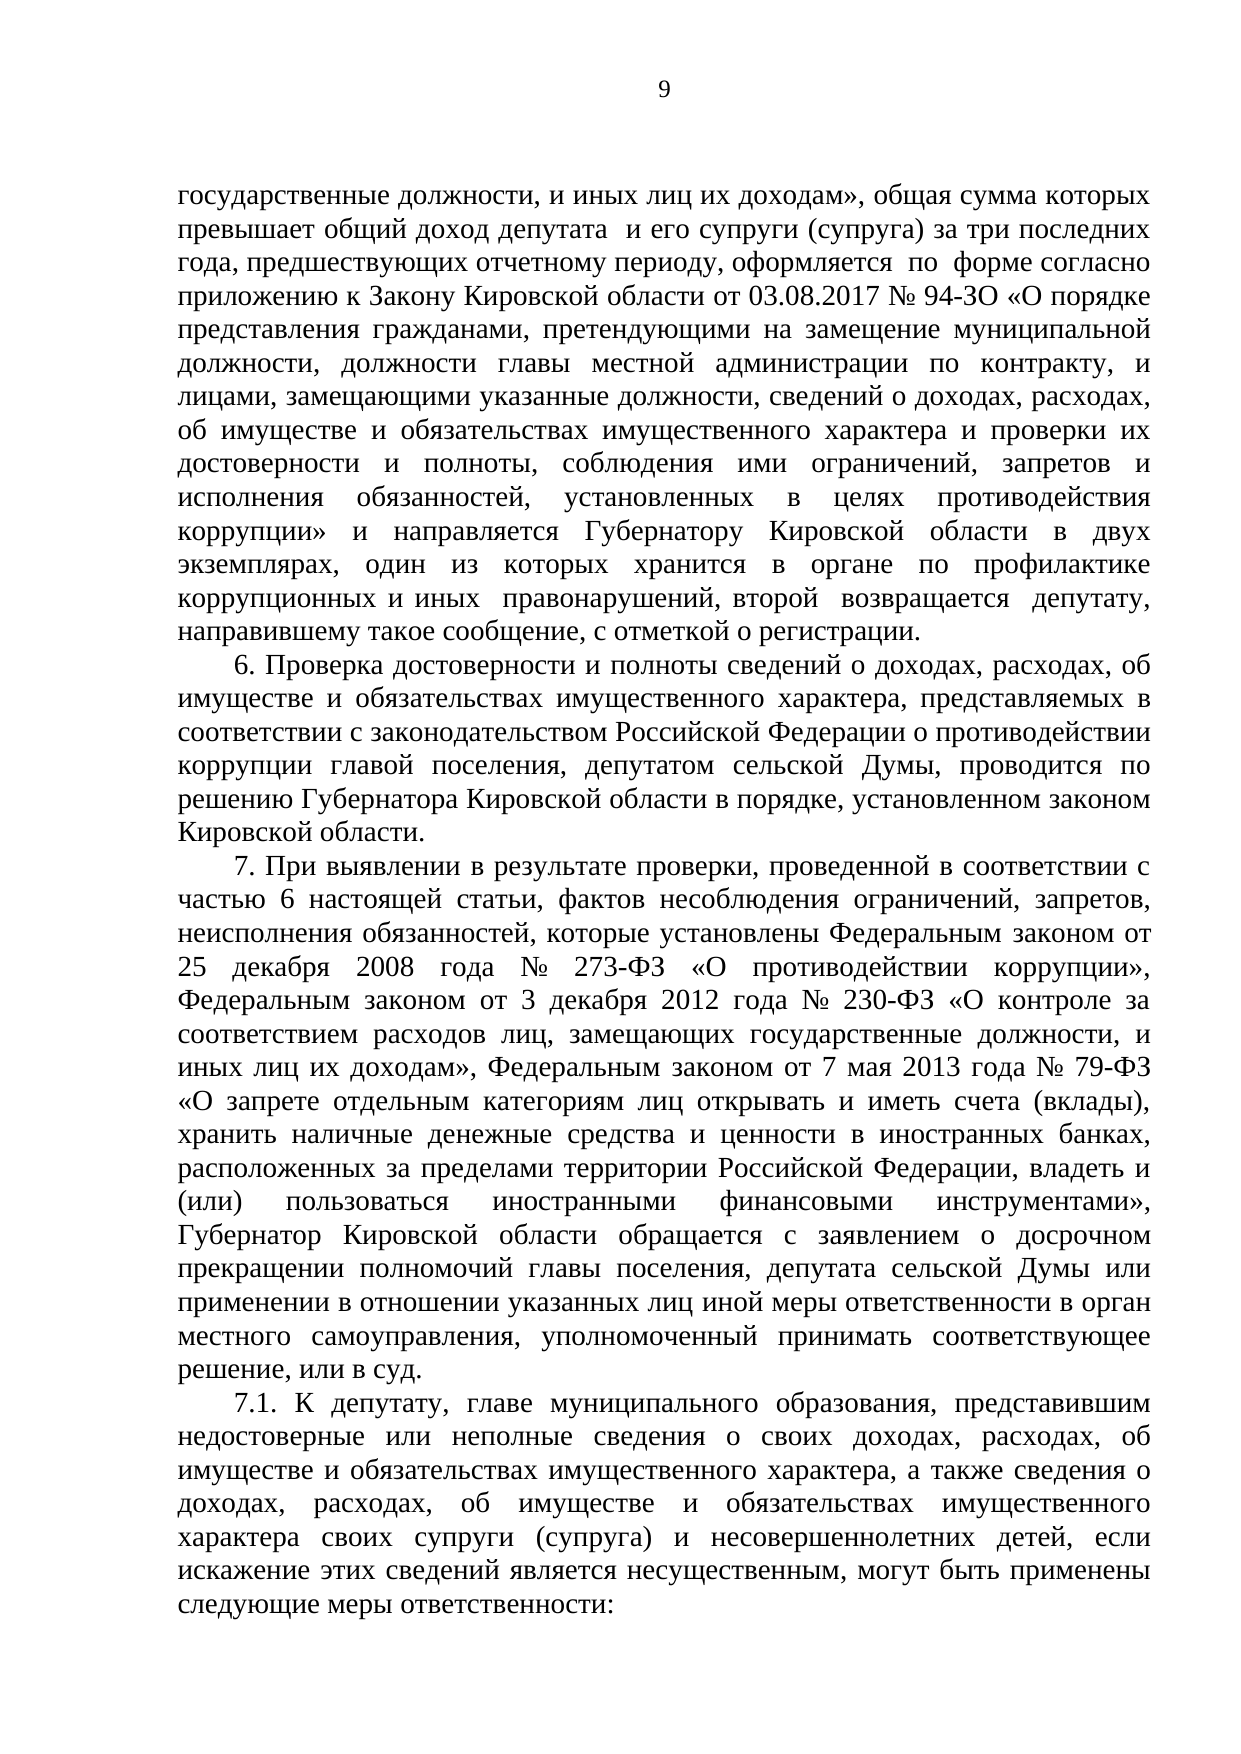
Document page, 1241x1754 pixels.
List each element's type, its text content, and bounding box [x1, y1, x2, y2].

text 6. Проверка достоверности и полноты сведений о доходах, расходах, об имуществе и обязательствах имущественного характера, представляемых в соответствии с законодательством Российской Федерации о противодействии коррупции главой поселения, депутатом сельской Думы, проводится по решению Губернатора Кировской области в порядке, установленном законом Кировской области. [177, 647, 1152, 848]
text 7.1. К депутату, главе муниципального образования, представившим недостоверные или неполные сведения о своих доходах, расходах, об имуществе и обязательствах имущественного характера, а также сведения о доходах, расходах, об имуществе и обязательствах имущественного характера своих супруги (супруга) и несовершеннолетних детей, если искажение этих сведений является несущественным, могут быть применены следующие меры ответственности: [177, 1385, 1152, 1619]
text 7. При выявлении в результате проверки, проведенной в соответствии с частью 6 настоящей статьи, фактов несоблюдения ограничений, запретов, неисполнения обязанностей, которые установлены Федеральным законом от 25 декабря 2008 года № 273-ФЗ «О противодействии коррупции», Федеральным законом от 3 декабря 2012 года № 230-ФЗ «О контроле за соответствием расходов лиц, замещающих государственные должности, и иных лиц их доходам», Федеральным законом от 7 мая 2013 года № 79-ФЗ «О запрете отдельным категориям лиц открывать и иметь счета (вклады), хранить наличные денежные средства и ценности в иностранных банках, расположенных за пределами территории Российской Федерации, владеть и (или) пользоваться иностранными финансовыми инструментами», Губернатор Кировской области обращается с заявлением о досрочном прекращении полномочий главы поселения, депутата сельской Думы или применении в отношении указанных лиц иной меры ответственности в орган местного самоуправления, уполномоченный принимать соответствующее решение, или в суд. [177, 848, 1152, 1385]
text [177, 177, 1152, 647]
